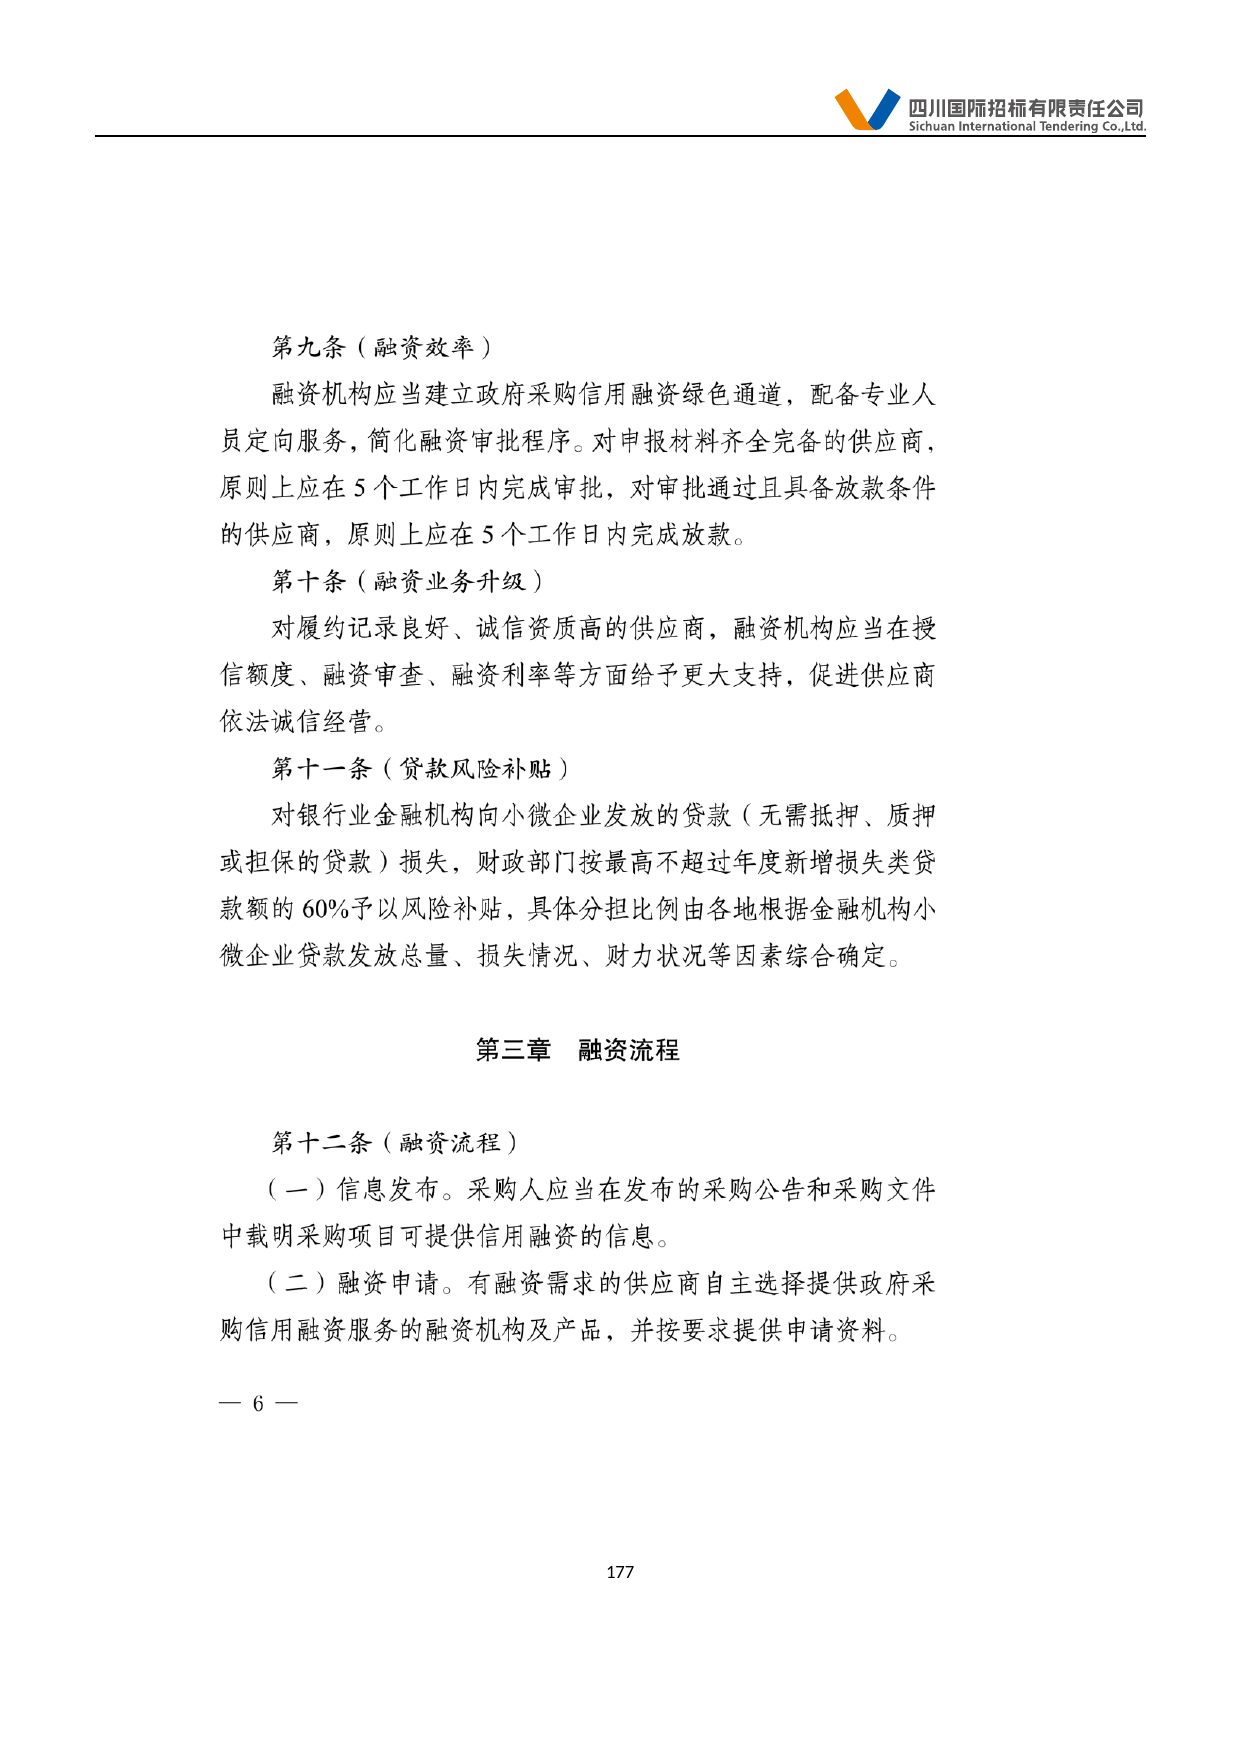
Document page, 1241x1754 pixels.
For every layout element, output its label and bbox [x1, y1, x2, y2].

picture [94, 155, 1059, 1519]
